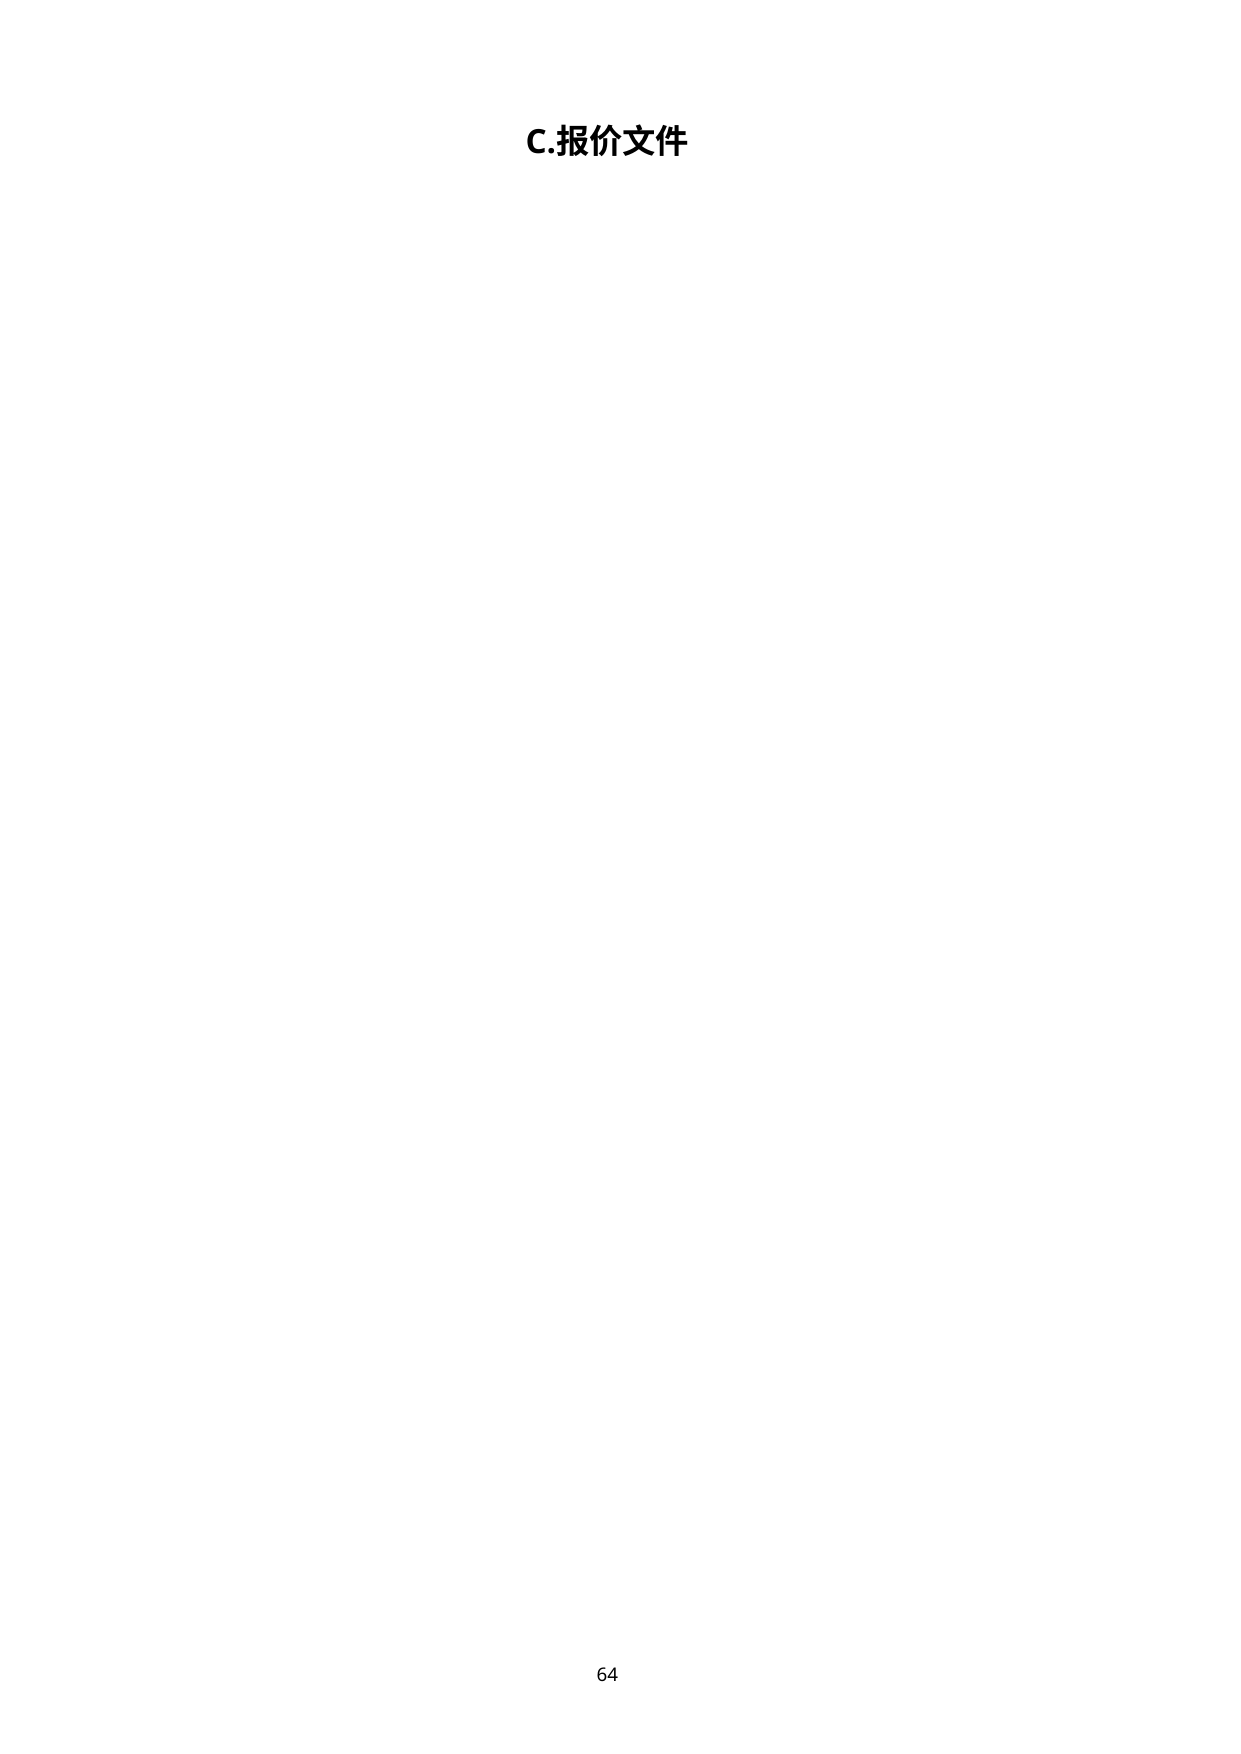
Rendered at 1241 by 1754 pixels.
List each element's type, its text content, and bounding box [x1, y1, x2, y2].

text C.报价文件 [139, 118, 1075, 162]
